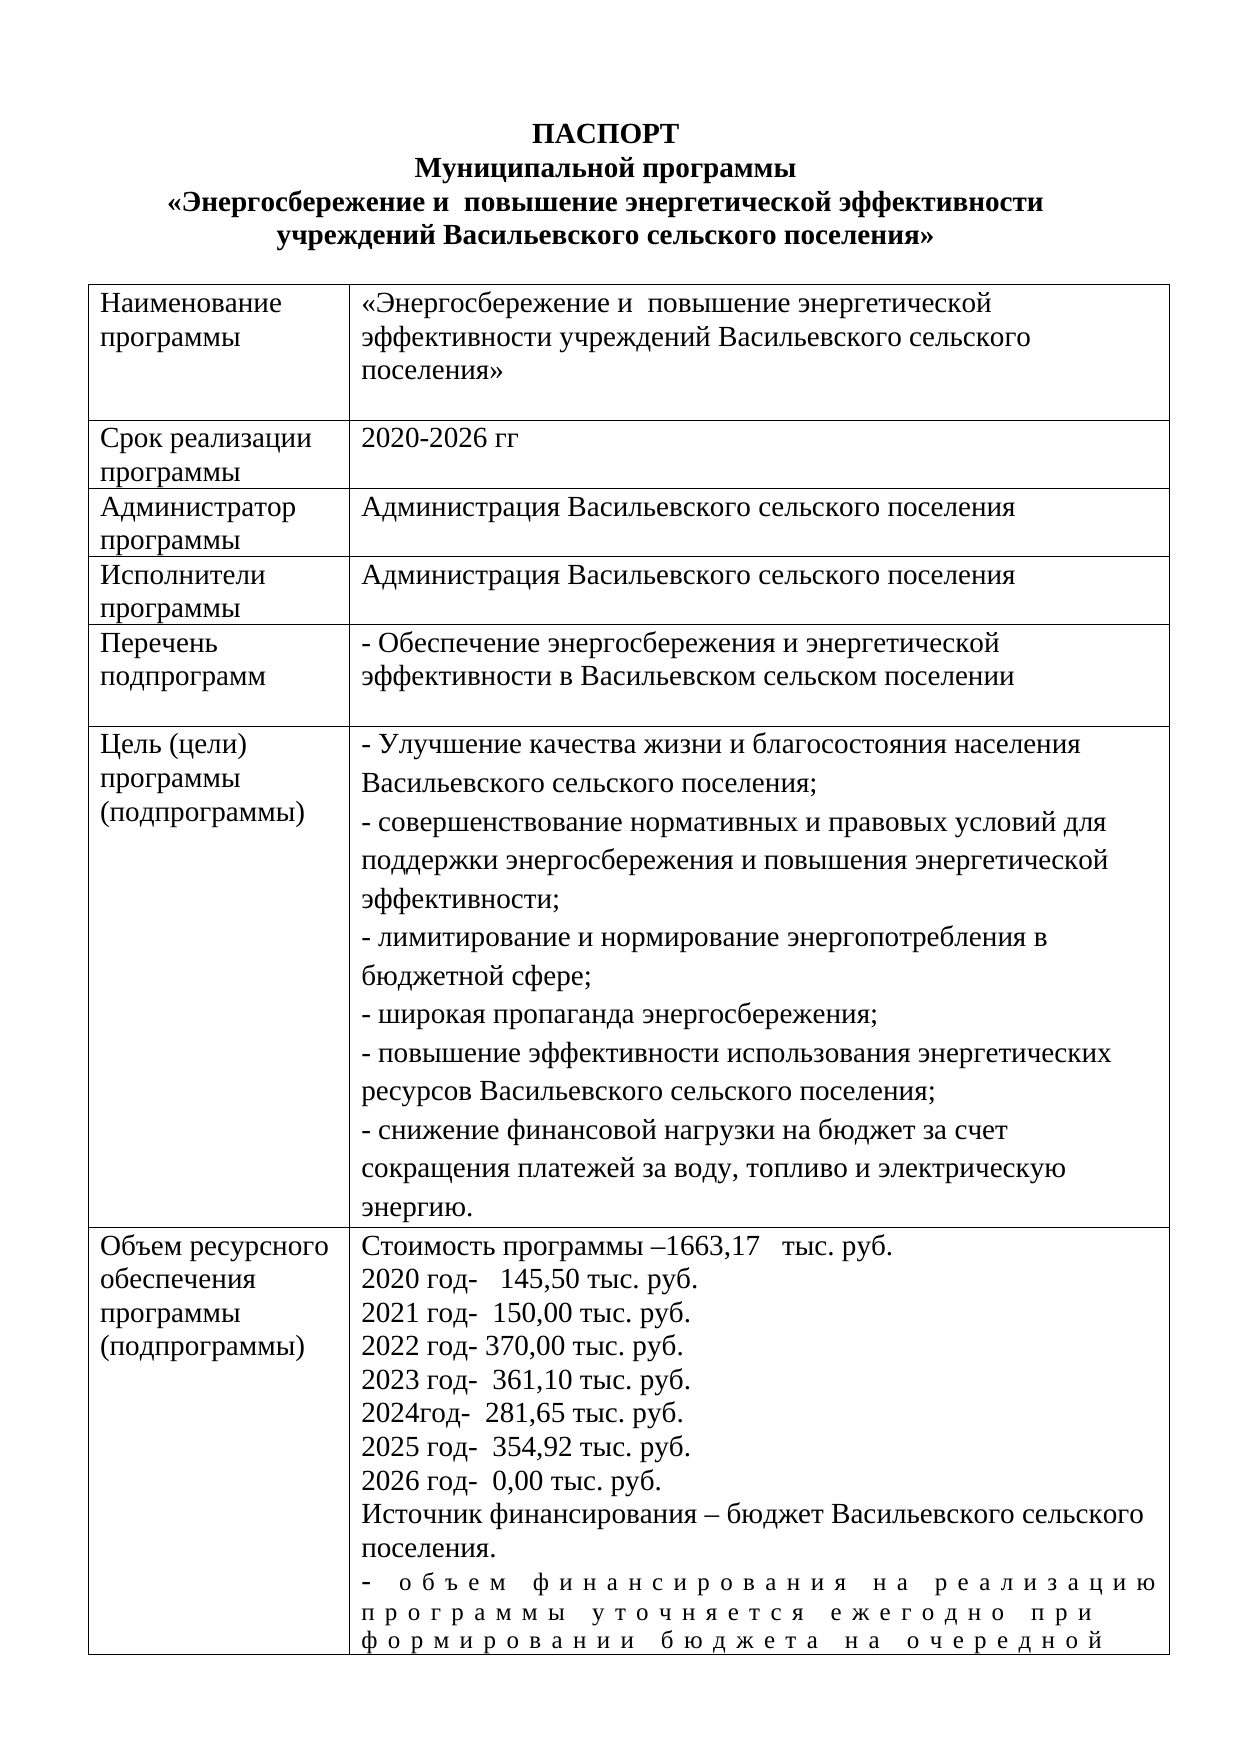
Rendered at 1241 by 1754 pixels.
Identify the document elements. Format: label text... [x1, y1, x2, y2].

table_header Наименование программы [89, 285, 349, 419]
table_cell 2020-2026 гг [350, 421, 1169, 488]
text Муниципальной программы [103, 150, 1107, 184]
table_cell Администратор программы [89, 489, 349, 556]
table_cell - Обеспечение энергосбережения и энергетической эффективности в Васильевском сельском поселении [350, 625, 1169, 726]
table_cell - Улучшение качества жизни и благосостояния населения Васильевского сельского поселения; - совершенствование нормативных и правовых условий для поддержки энергосбережения и повышения энергетической эффективности; - лимитирование и нормирование энергопотребления в бюджетной сфере; - широкая пропаганда энергосбережения; - повышение эффективности использования энергетических ресурсов Васильевского сельского поселения; - снижение финансовой нагрузки на бюджет за счет сокращения платежей за воду, топливо и электрическую энергию. [350, 727, 1169, 1227]
table_cell Цель (цели) программы (подпрограммы) [89, 727, 349, 1227]
table_cell Администрация Васильевского сельского поселения [350, 557, 1169, 624]
title ПАСПОРТ [103, 117, 1107, 150]
text учреждений Васильевского сельского поселения» [103, 217, 1107, 251]
table_cell Перечень подпрограмм [89, 625, 349, 726]
text «Энергосбережение и повышение энергетической эффективности [103, 184, 1107, 217]
table_header «Энергосбережение и повышение энергетической эффективности учреждений Васильевского сельского поселения» [350, 285, 1169, 419]
table_cell Исполнители программы [89, 557, 349, 624]
table_cell Срок реализации программы [89, 421, 349, 488]
table_cell Администрация Васильевского сельского поселения [350, 489, 1169, 556]
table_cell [89, 1228, 349, 1654]
